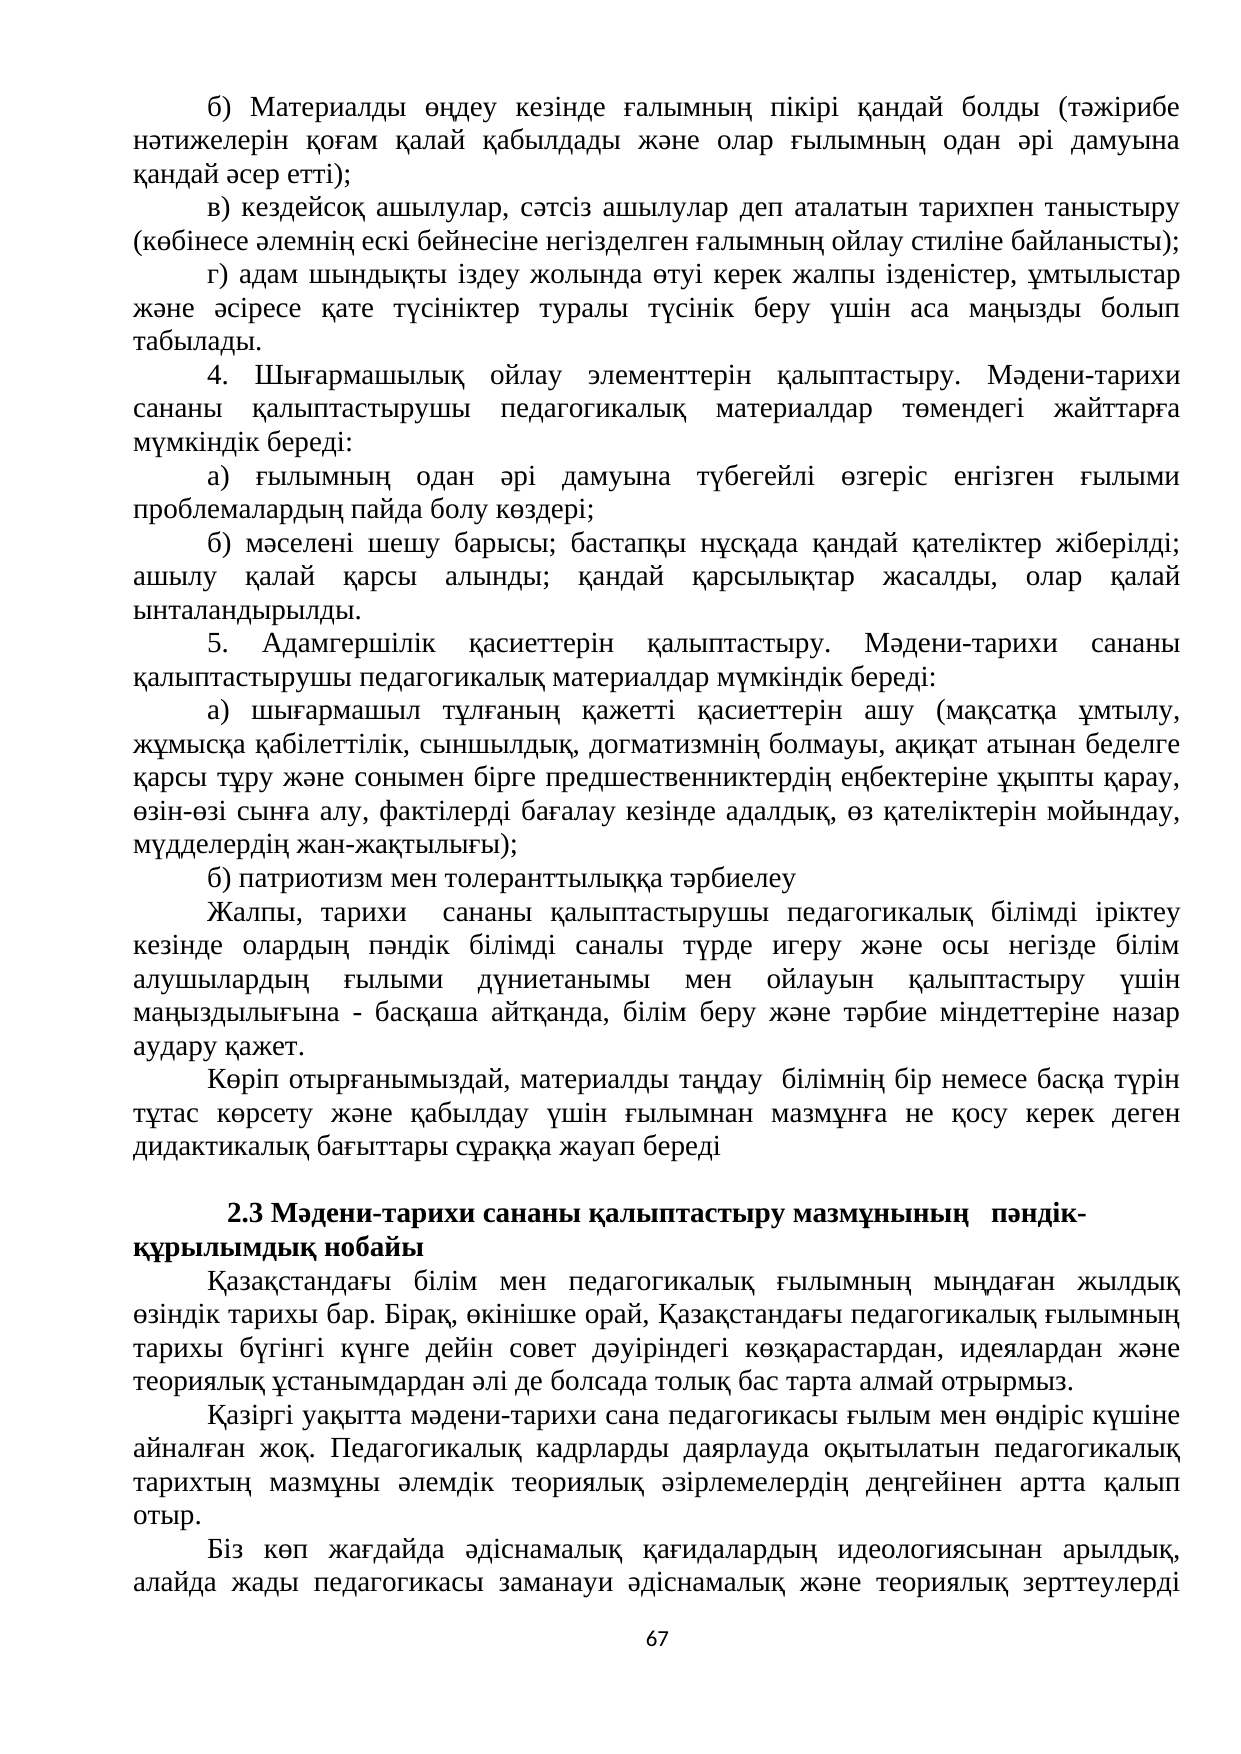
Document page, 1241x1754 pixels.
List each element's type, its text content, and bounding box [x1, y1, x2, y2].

text Қазақстандағы білім мен педагогикалық ғылымның мыңдаған жылдық өзіндік тарихы бар. Бірақ, өкінішке орай, Қазақстандағы педагогикалық ғылымның тарихы бүгінгі күнге дейін совет дәуіріндегі көзқарастардан, идеялардан және теориялық ұстанымдардан әлі де болсада толық бас тарта алмай отрырмыз. [133, 1263, 1181, 1397]
text құрылымдық нобайы [133, 1229, 1181, 1263]
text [133, 1531, 1181, 1598]
text Жалпы, тарихи сананы қалыптастырушы педагогикалық білімді іріктеу кезінде олардың пәндік білімді саналы түрде игеру және осы негізде білім алушылардың ғылыми дүниетанымы мен ойлауын қалыптастыру үшін маңыздылығына - басқаша айтқанда, білім беру және тәрбие міндеттеріне назар аудару қажет. [133, 894, 1181, 1061]
text г) адам шындықты іздеу жолында өтуі керек жалпы ізденістер, ұмтылыстар және әсіресе қате түсініктер туралы түсінік беру үшін аса маңызды болып табылады. [133, 256, 1181, 357]
text Қазіргі уақытта мәдени-тарихи сана педагогикасы ғылым мен өндіріс күшіне айналған жоқ. Педагогикалық кадрларды даярлауда оқытылатын педагогикалық тарихтың мазмұны әлемдік теориялық әзірлемелердің деңгейінен артта қалып отыр. [133, 1397, 1181, 1531]
text а) шығармашыл тұлғаның қажетті қасиеттерін ашу (мақсатқа ұмтылу, жұмысқа қабілеттілік, сыншылдық, догматизмнің болмауы, ақиқат атынан беделге қарсы тұру және сонымен бірге предшественниктердің еңбектеріне ұқыпты қарау, өзін-өзі сынға алу, фактілерді бағалау кезінде адалдық, өз қателіктерін мойындау, мүдделердің жан-жақтылығы); [133, 692, 1181, 860]
text б) патриотизм мен толеранттылыққа тәрбиелеу [133, 860, 1181, 894]
text 2.3 Мәдени-тарихи сананы қалыптастыру мазмұнының пәндік- [133, 1196, 1181, 1229]
text в) кездейсоқ ашылулар, сәтсіз ашылулар деп аталатын тарихпен таныстыру (көбінесе әлемнің ескі бейнесіне негізделген ғалымның ойлау стиліне байланысты); [133, 189, 1181, 256]
text б) мәселені шешу барысы; бастапқы нұсқада қандай қателіктер жіберілді; ашылу қалай қарсы алынды; қандай қарсылықтар жасалды, олар қалай ынталандырылды. [133, 525, 1181, 625]
text б) Материалды өңдеу кезінде ғалымның пікірі қандай болды (тәжірибе нәтижелерін қоғам қалай қабылдады және олар ғылымның одан әрі дамуына қандай әсер етті); [133, 89, 1181, 189]
text а) ғылымның одан әрі дамуына түбегейлі өзгеріс енгізген ғылыми проблемалардың пайда болу көздері; [133, 458, 1181, 525]
text 4. Шығармашылық ойлау элементтерін қалыптастыру. Мәдени-тарихи сананы қалыптастырушы педагогикалық материалдар төмендегі жайттарға мүмкіндік береді: [133, 357, 1181, 458]
text Көріп отырғанымыздай, материалды таңдау білімнің бір немесе басқа түрін тұтас көрсету және қабылдау үшін ғылымнан мазмұнға не қосу керек деген дидактикалық бағыттары сұраққа жауап береді [133, 1061, 1181, 1162]
text 5. Адамгершілік қасиеттерін қалыптастыру. Мәдени-тарихи сананы қалыптастырушы педагогикалық материалдар мүмкіндік береді: [133, 625, 1181, 692]
